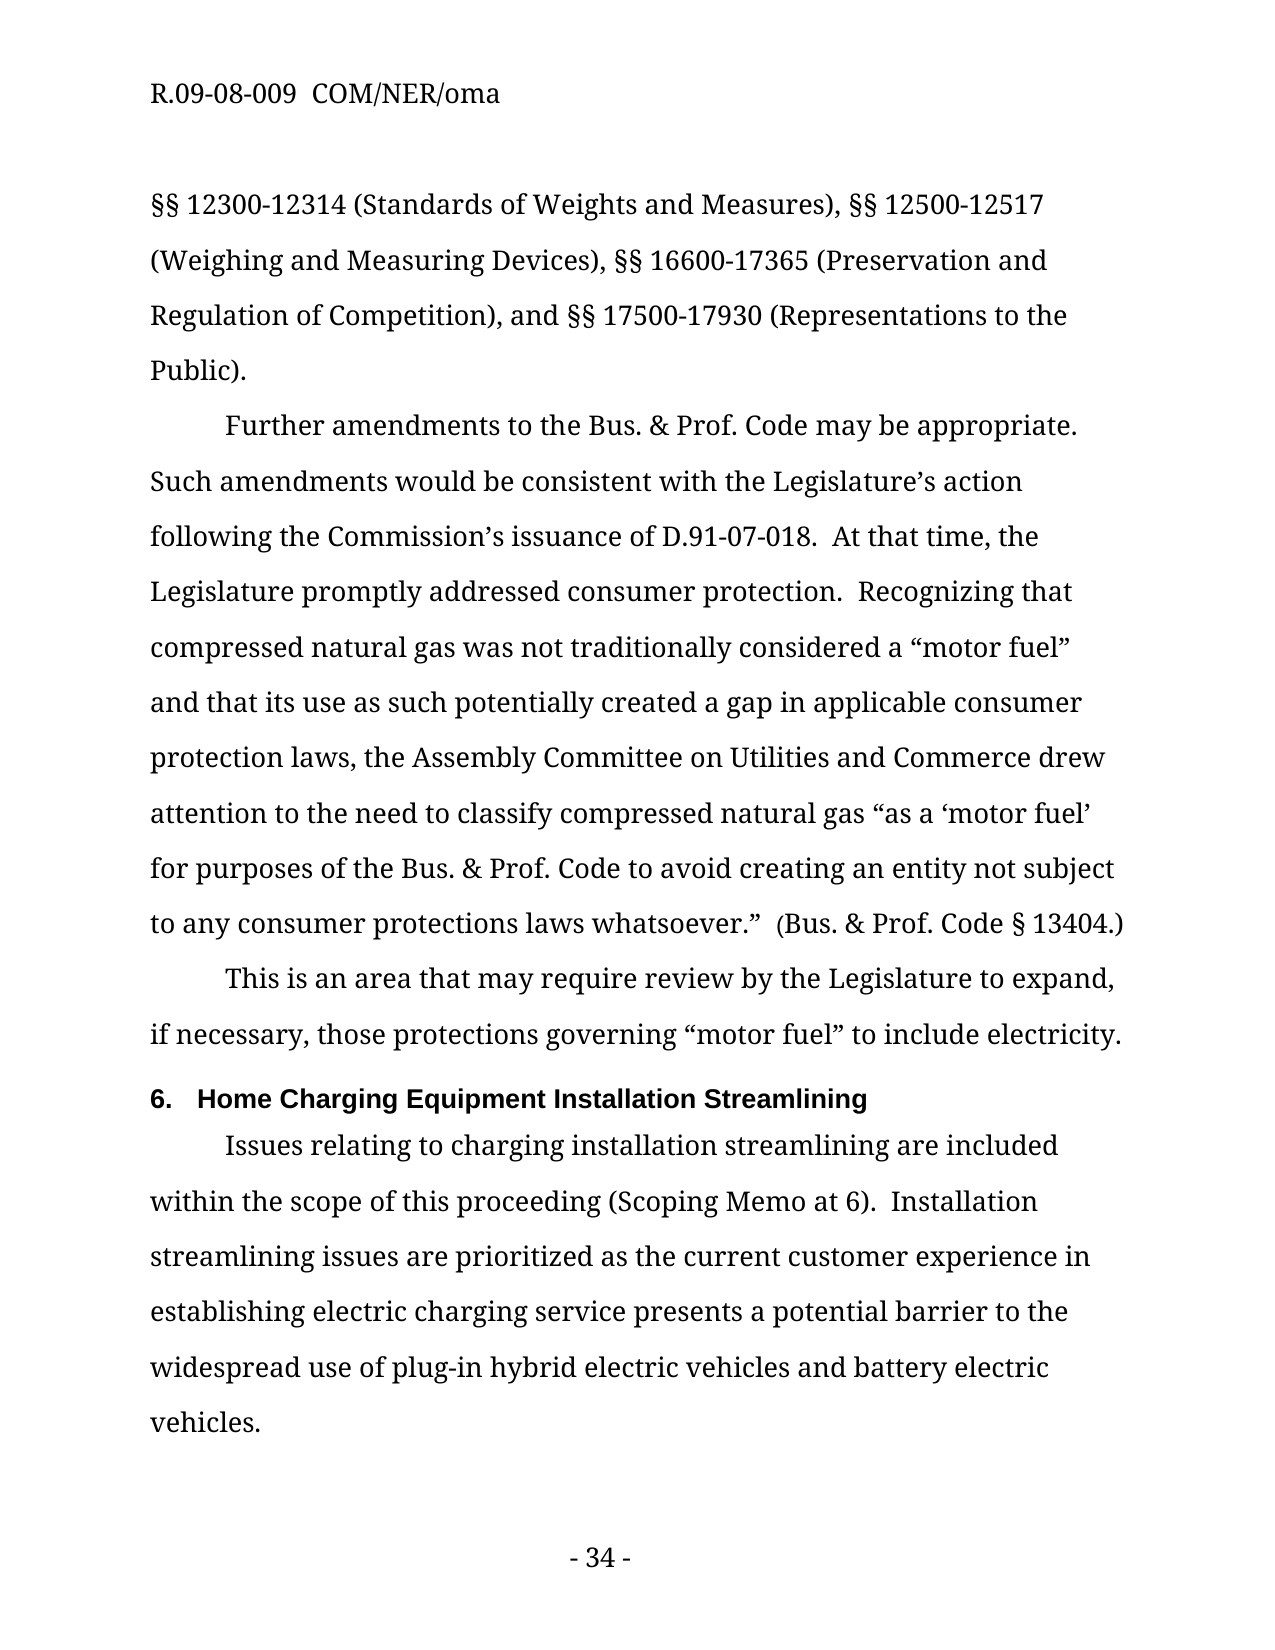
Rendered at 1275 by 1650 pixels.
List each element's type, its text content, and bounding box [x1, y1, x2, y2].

subtitle Home Charging Equipment Installation Streamlining [150, 1083, 975, 1114]
text Issues relating to charging installation streamlining are included within the scope of this proceeding (Scoping Memo at 6). Installation streamlining issues are prioritized as the current customer experience in establishing electric charging service presents a potential barrier to the widespread use of plug-in hybrid electric vehicles and battery electric vehicles. [150, 1127, 1125, 1440]
text This is an area that may require review by the Legislature to expand, if necessary, those protections governing “motor fuel” to include electricity. [150, 960, 1125, 1052]
text Further amendments to the Bus. & Prof. Code may be appropriate. Such amendments would be consistent with the Legislature’s action following the Commission’s issuance of D.91-07-018. At that time, the Legislature promptly addressed consumer protection. Recognizing that compressed natural gas was not traditionally considered a “motor fuel” and that its use as such potentially created a gap in applicable consumer protection laws, the Assembly Committee on Utilities and Commerce drew attention to the need to classify compressed natural gas “as a ‘motor fuel’ for purposes of the Bus. & Prof. Code to avoid creating an entity not subject to any consumer protections laws whatsoever.” (Bus. & Prof. Code § 13404.) [150, 407, 1125, 942]
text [150, 186, 1125, 388]
